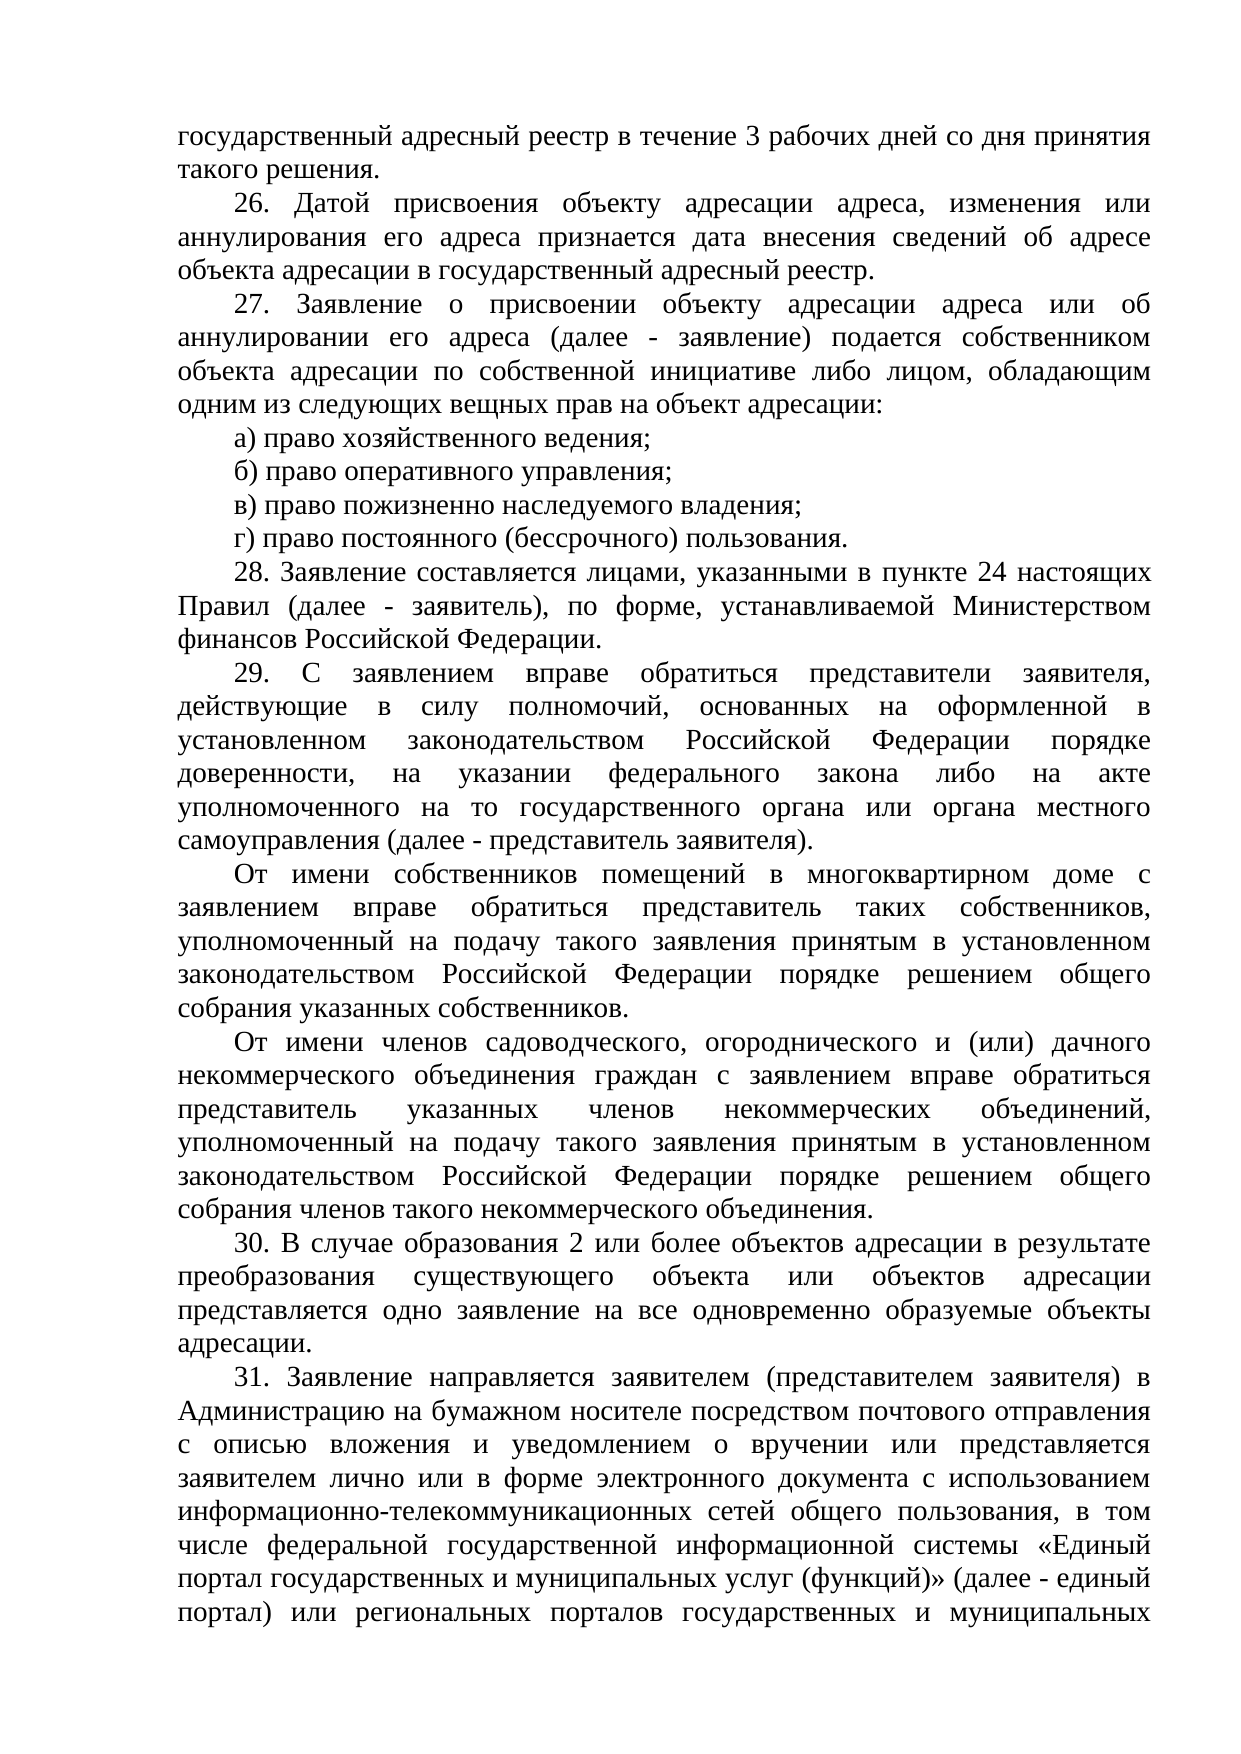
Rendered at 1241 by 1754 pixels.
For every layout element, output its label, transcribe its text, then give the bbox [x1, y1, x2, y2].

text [177, 118, 1152, 185]
text 29. С заявлением вправе обратиться представители заявителя, действующие в силу полномочий, основанных на оформленной в установленном законодательством Российской Федерации порядке доверенности, на указании федерального закона либо на акте уполномоченного на то государственного органа или органа местного самоуправления (далее - представитель заявителя). [177, 655, 1152, 856]
text в) право пожизненно наследуемого владения; [177, 487, 1152, 521]
text От имени собственников помещений в многоквартирном доме с заявлением вправе обратиться представитель таких собственников, уполномоченный на подачу такого заявления принятым в установленном законодательством Российской Федерации порядке решением общего собрания указанных собственников. [177, 856, 1152, 1024]
text 26. Датой присвоения объекту адресации адреса, изменения или аннулирования его адреса признается дата внесения сведений об адресе объекта адресации в государственный адресный реестр. [177, 185, 1152, 286]
text 28. Заявление составляется лицами, указанными в пункте 24 настоящих Правил (далее - заявитель), по форме, устанавливаемой Министерством финансов Российской Федерации. [177, 554, 1152, 655]
text г) право постоянного (бессрочного) пользования. [177, 521, 1152, 554]
text б) право оперативного управления; [177, 453, 1152, 487]
text От имени членов садоводческого, огороднического и (или) дачного некоммерческого объединения граждан с заявлением вправе обратиться представитель указанных членов некоммерческих объединений, уполномоченный на подачу такого заявления принятым в установленном законодательством Российской Федерации порядке решением общего собрания членов такого некоммерческого объединения. [177, 1024, 1152, 1225]
text 30. В случае образования 2 или более объектов адресации в результате преобразования существующего объекта или объектов адресации представляется одно заявление на все одновременно образуемые объекты адресации. [177, 1225, 1152, 1359]
text а) право хозяйственного ведения; [177, 420, 1152, 453]
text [177, 1359, 1152, 1627]
text 27. Заявление о присвоении объекту адресации адреса или об аннулировании его адреса (далее - заявление) подается собственником объекта адресации по собственной инициативе либо лицом, обладающим одним из следующих вещных прав на объект адресации: [177, 286, 1152, 420]
